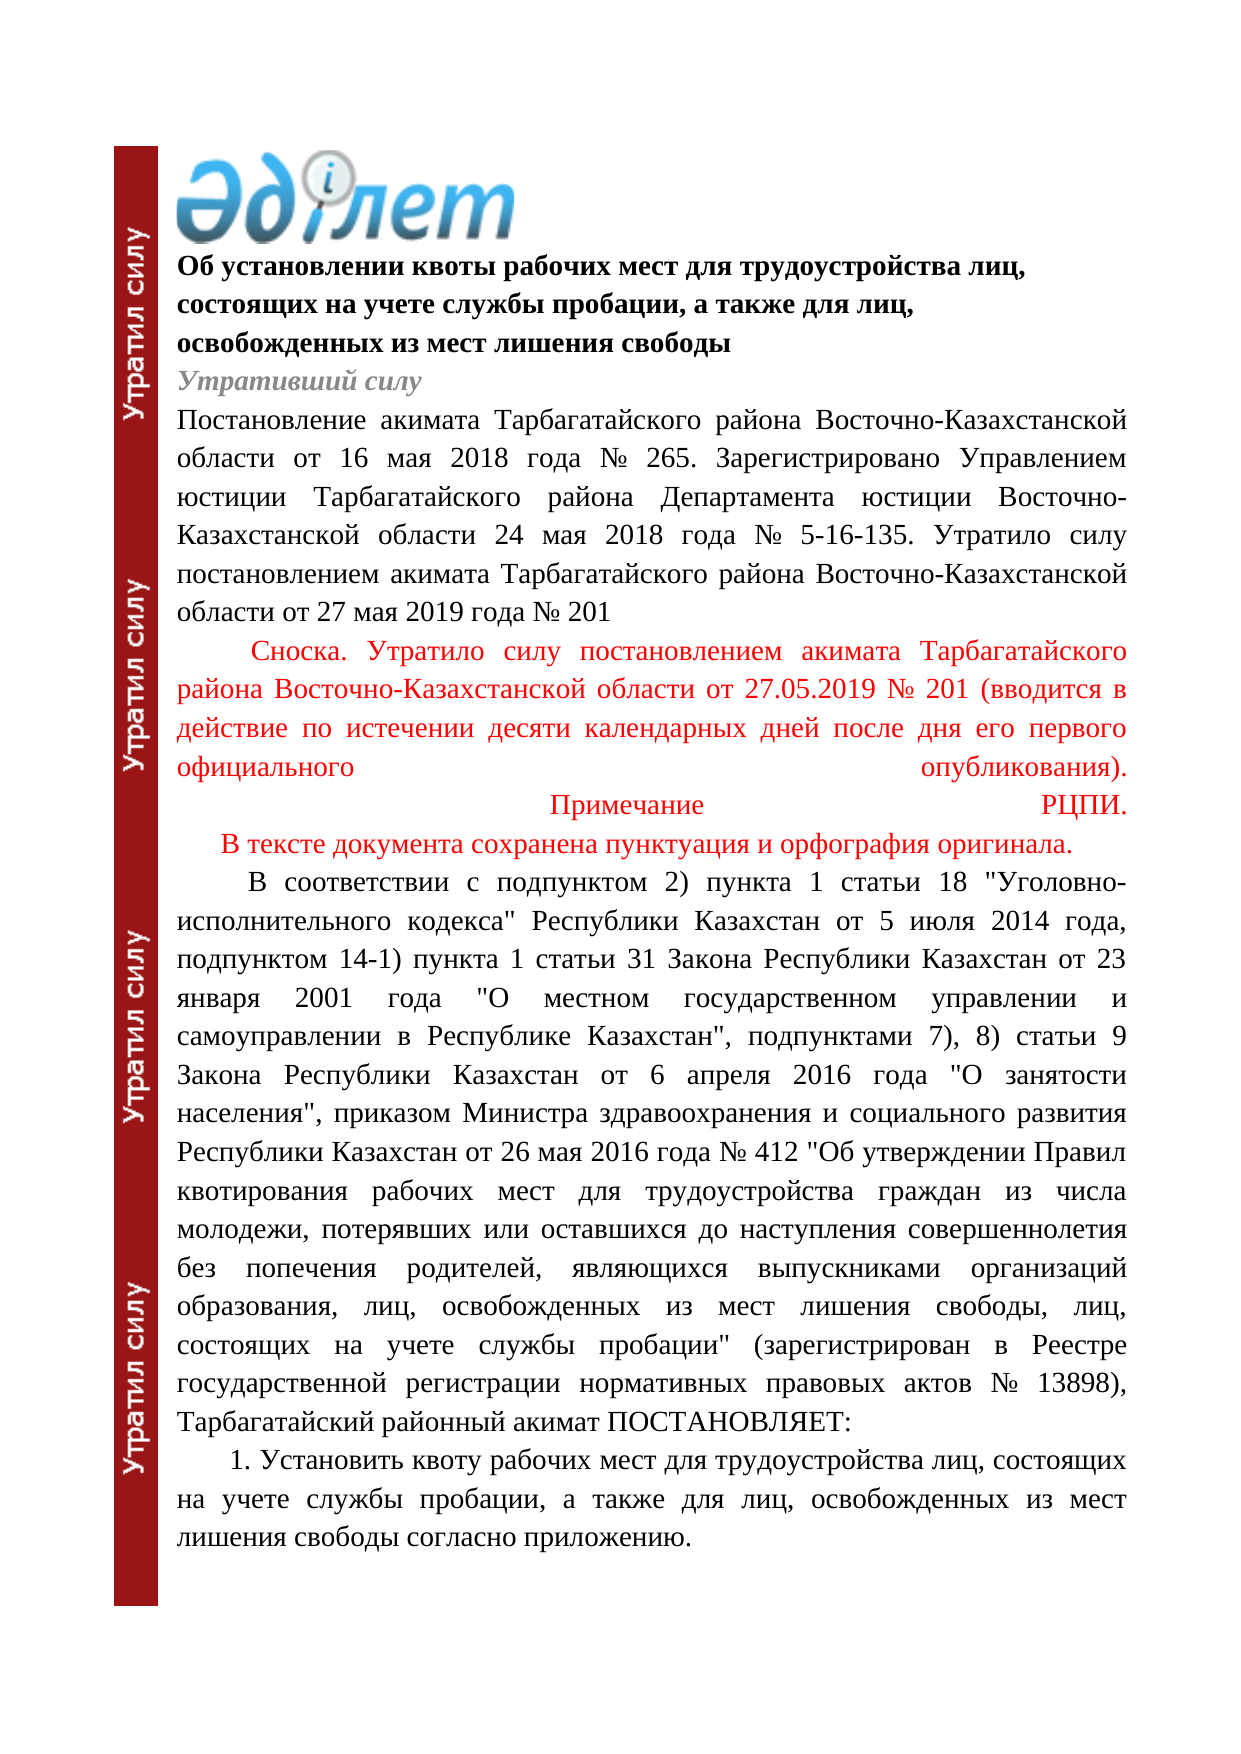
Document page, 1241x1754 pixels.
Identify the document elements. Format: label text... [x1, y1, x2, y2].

picture [114, 859, 158, 864]
text Постановление акимата Тарбагатайского района Восточно-Казахстанской области от 16 мая 2018 года № 265. Зарегистрировано Управлением юстиции Тарбагатайского района Департамента юстиции Восточно-Казахстанской области 24 мая 2018 года № 5-16-135. Утратило силу постановлением акимата Тарбагатайского района Восточно-Казахстанской области от 27 мая 2019 года № 201 [112, 402, 1128, 628]
picture [114, 1437, 158, 1442]
picture [114, 628, 158, 633]
picture [114, 146, 158, 248]
picture [176, 150, 515, 244]
text Об установлении квоты рабочих мест для трудоустройства лиц, состоящих на учете службы пробации, а также для лиц, освобожденных из мест лишения свободы [112, 248, 1128, 358]
text Сноска. Утратило силу постановлением акимата Тарбагатайского района Восточно-Казахстанской области от 27.05.2019 № 201 (вводится в действие по истечении десяти календарных дней после дня его первого официального опубликования). Примечание РЦПИ. В тексте документа сохранена пунктуация и орфография оригинала. [112, 633, 1128, 859]
picture [114, 1553, 158, 1606]
text 1. Установить квоту рабочих мест для трудоустройства лиц, состоящих на учете службы пробации, а также для лиц, освобожденных из мест лишения свободы согласно приложению. [112, 1442, 1128, 1553]
picture [114, 358, 158, 363]
text Утративший силу [112, 363, 1128, 397]
text В соответствии с подпунктом 2) пункта 1 статьи 18 "Уголовно-исполнительного кодекса" Республики Казахстан от 5 июля 2014 года, подпунктом 14-1) пункта 1 статьи 31 Закона Республики Казахстан от 23 января 2001 года "О местном государственном управлении и самоуправлении в Республике Казахстан", подпунктами 7), 8) статьи 9 Закона Республики Казахстан от 6 апреля 2016 года "О занятости населения", приказом Министра здравоохранения и социального развития Республики Казахстан от 26 мая 2016 года № 412 "Об утверждении Правил квотирования рабочих мест для трудоустройства граждан из числа молодежи, потерявших или оставшихся до наступления совершеннолетия без попечения родителей, являющихся выпускниками организаций образования, лиц, освобожденных из мест лишения свободы, лиц, состоящих на учете службы пробации" (зарегистрирован в Реестре государственной регистрации нормативных правовых актов № 13898), Тарбагатайский районный акимат ПОСТАНОВЛЯЕТ: [112, 864, 1128, 1437]
picture [114, 397, 158, 402]
